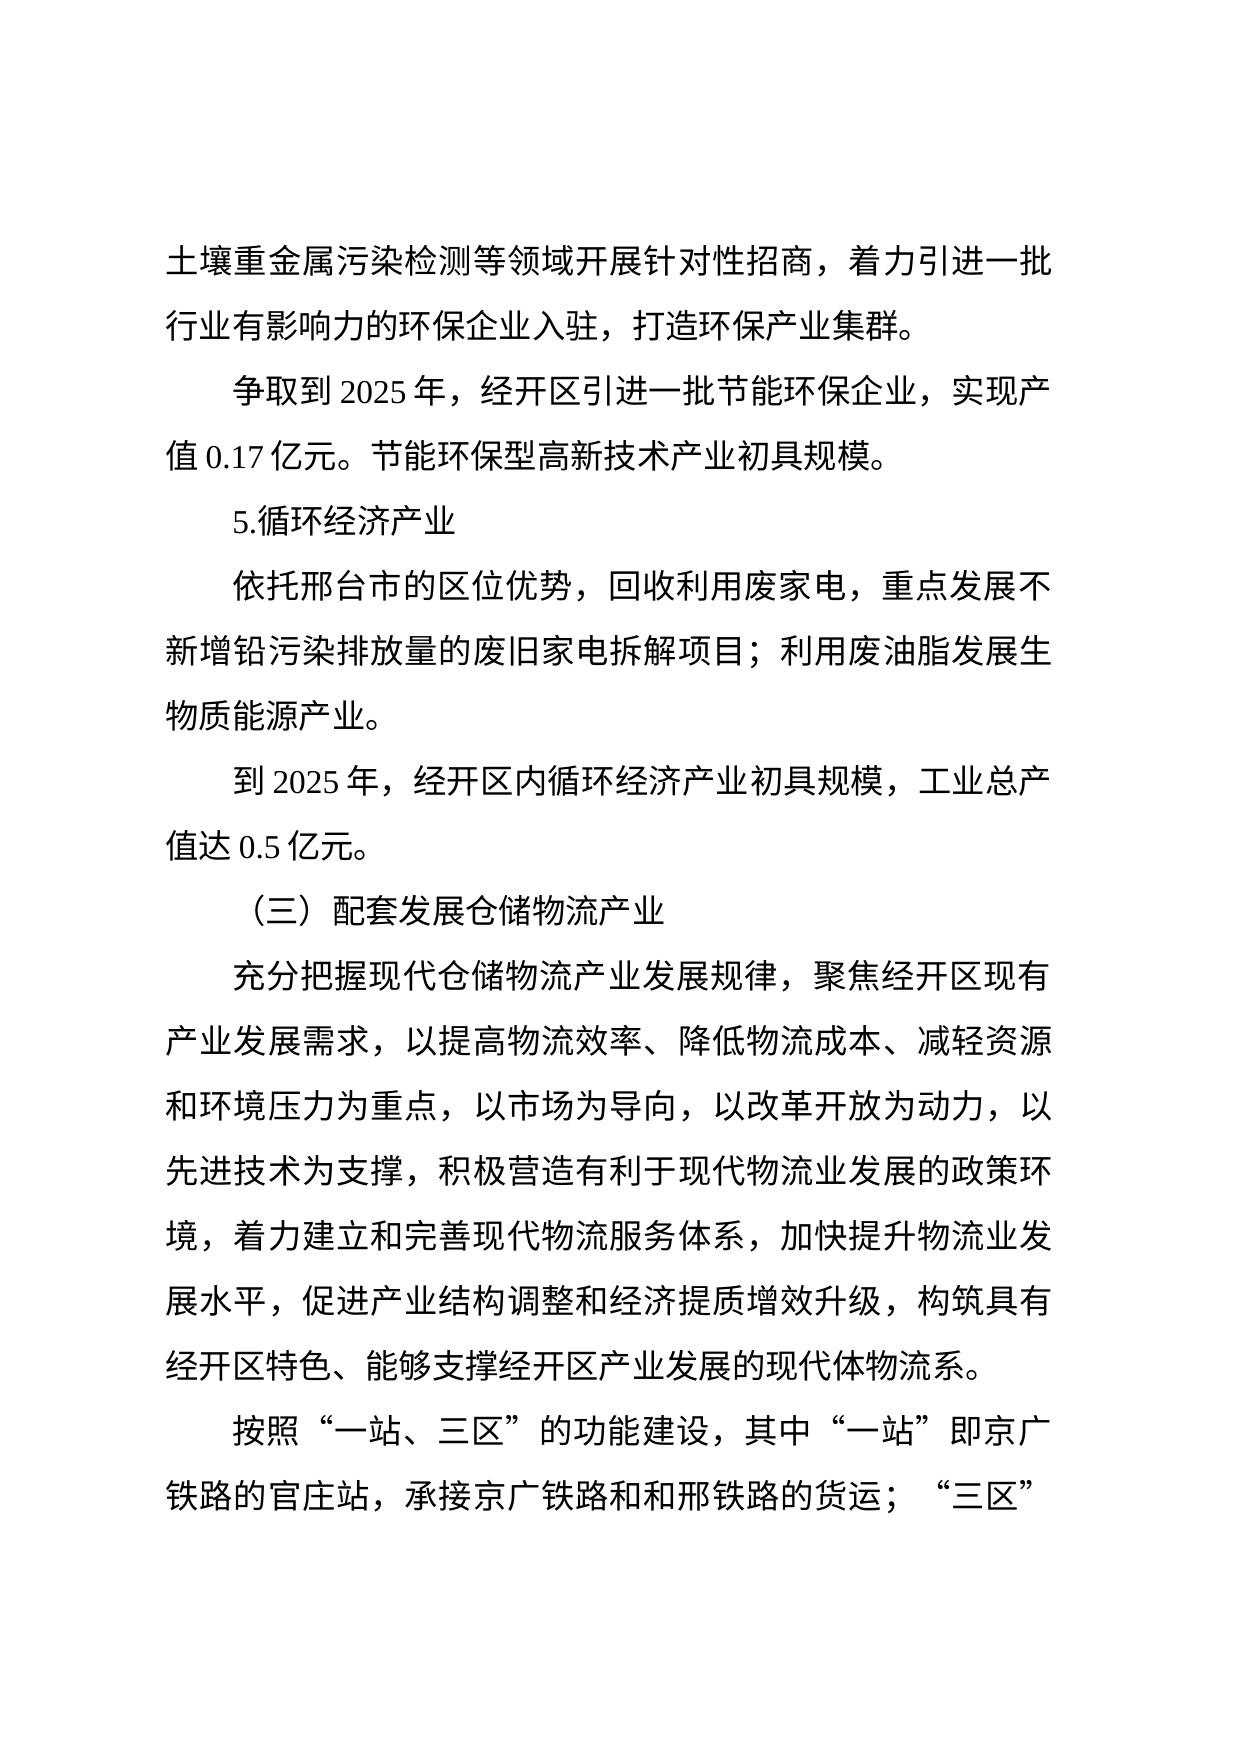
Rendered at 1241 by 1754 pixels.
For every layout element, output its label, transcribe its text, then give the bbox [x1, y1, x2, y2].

list 充分把握现代仓储物流产业发展规律，聚焦经开区现有产业发展需求，以提高物流效率、降低物流成本、减轻资源和环境压力为重点，以市场为导向，以改革开放为动力，以先进技术为支撑，积极营造有利于现代物流业发展的政策环境，着力建立和完善现代物流服务体系，加快提升物流业发展水平，促进产业结构调整和经济提质增效升级，构筑具有经开区特色、能够支撑经开区产业发展的现代体物流系。 [165, 942, 1053, 1397]
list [165, 227, 1053, 357]
list 依托邢台市的区位优势，回收利用废家电，重点发展不新增铅污染排放量的废旧家电拆解项目；利用废油脂发展生物质能源产业。 [165, 552, 1053, 747]
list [165, 1397, 1053, 1527]
list 争取到2025年，经开区引进一批节能环保企业，实现产值0.17亿元。节能环保型高新技术产业初具规模。 [165, 357, 1053, 487]
list 到2025年，经开区内循环经济产业初具规模，工业总产值达0.5亿元。 [165, 747, 1053, 877]
text （三）配套发展仓储物流产业 [165, 877, 1053, 942]
list 5.循环经济产业 [165, 487, 1053, 552]
